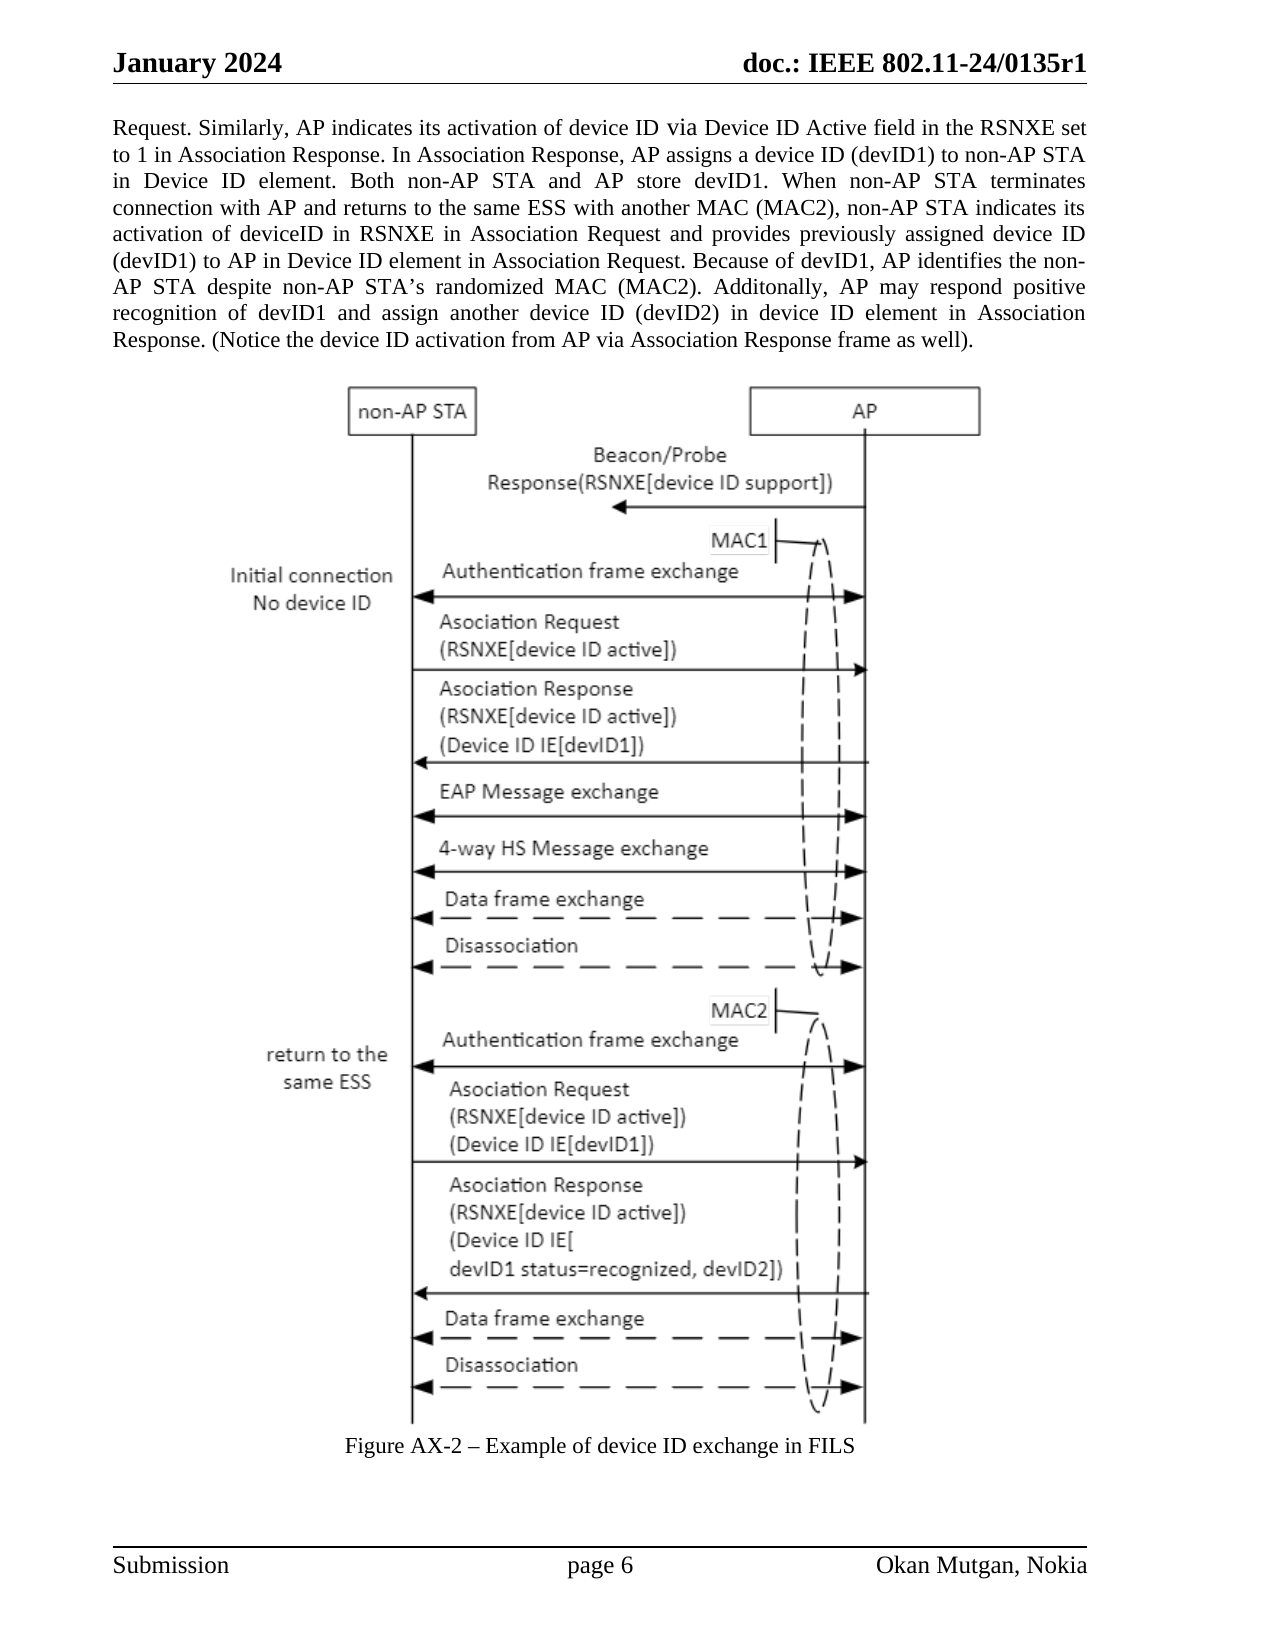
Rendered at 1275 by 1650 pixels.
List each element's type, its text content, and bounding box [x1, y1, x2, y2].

text Figure AX-2 – Example of device ID exchange in FILS [112, 1432, 1087, 1459]
picture [213, 378, 987, 1433]
